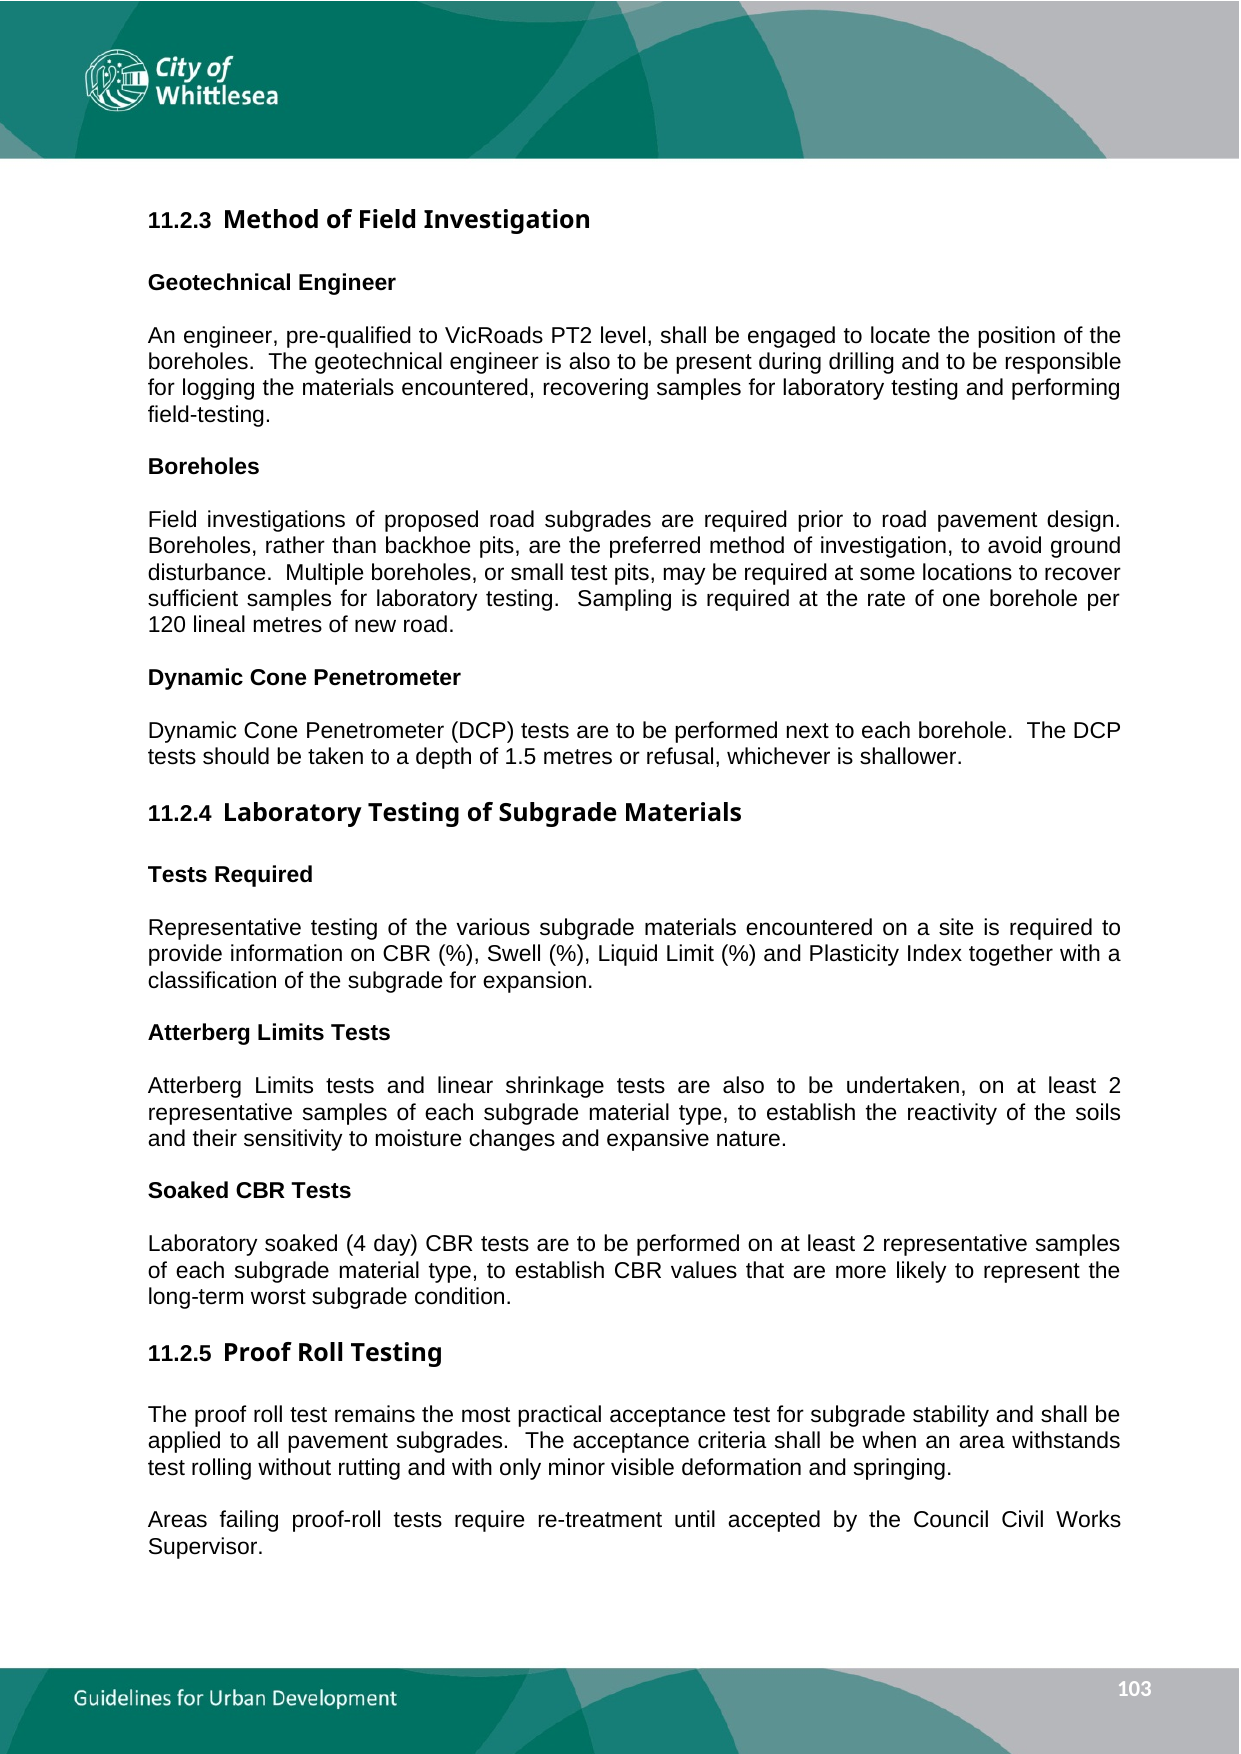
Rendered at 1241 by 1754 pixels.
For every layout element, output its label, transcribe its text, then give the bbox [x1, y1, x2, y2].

picture [0, 1, 1239, 1754]
subtitle Proof Roll Testing [148, 1334, 1122, 1368]
text Boreholes [148, 453, 1122, 480]
text Atterberg Limits Tests [148, 1019, 1122, 1046]
text Areas failing proof-roll tests require re-treatment until accepted by the Council Civil Works Supervisor. [148, 1506, 1122, 1559]
text Geotechnical Engineer [148, 269, 1122, 295]
text Tests Required [148, 861, 1122, 888]
text Dynamic Cone Penetrometer (DCP) tests are to be performed next to each borehole. The DCP tests should be taken to a depth of 1.5 metres or refusal, whichever is shallower. [148, 717, 1122, 769]
text The proof roll test remains the most practical acceptance test for subgrade stability and shall be applied to all pavement subgrades. The acceptance criteria shall be when an area withstands test rolling without rutting and with only minor visible deformation and springing. [148, 1401, 1122, 1480]
text Soaked CBR Tests [148, 1177, 1122, 1204]
subtitle Method of Field Investigation [148, 202, 1122, 236]
text Representative testing of the various subgrade materials encountered on a site is required to provide information on CBR (%), Swell (%), Liquid Limit (%) and Plasticity Index together with a classification of the subgrade for expansion. [148, 914, 1122, 993]
text Dynamic Cone Penetrometer [148, 664, 1122, 691]
text Atterberg Limits tests and linear shrinkage tests are also to be undertaken, on at least 2 representative samples of each subgrade material type, to establish the reactivity of the soils and their sensitivity to moisture changes and expansive nature. [148, 1072, 1122, 1151]
text Field investigations of proposed road subgrades are required prior to road pavement design. Boreholes, rather than backhoe pits, are the preferred method of investigation, to avoid ground disturbance. Multiple boreholes, or small test pits, may be required at some locations to recover sufficient samples for laboratory testing. Sampling is required at the rate of one borehole per 120 lineal metres of new road. [148, 506, 1122, 638]
subtitle Laboratory Testing of Subgrade Materials [148, 794, 1122, 829]
text Laboratory soaked (4 day) CBR tests are to be performed on at least 2 representative samples of each subgrade material type, to establish CBR values that are more likely to represent the long-term worst subgrade condition. [148, 1230, 1122, 1309]
text An engineer, pre-qualified to VicRoads PT2 level, shall be engaged to locate the position of the boreholes. The geotechnical engineer is also to be present during drilling and to be responsible for logging the materials encountered, recovering samples for laboratory testing and performing field-testing. [148, 322, 1122, 427]
